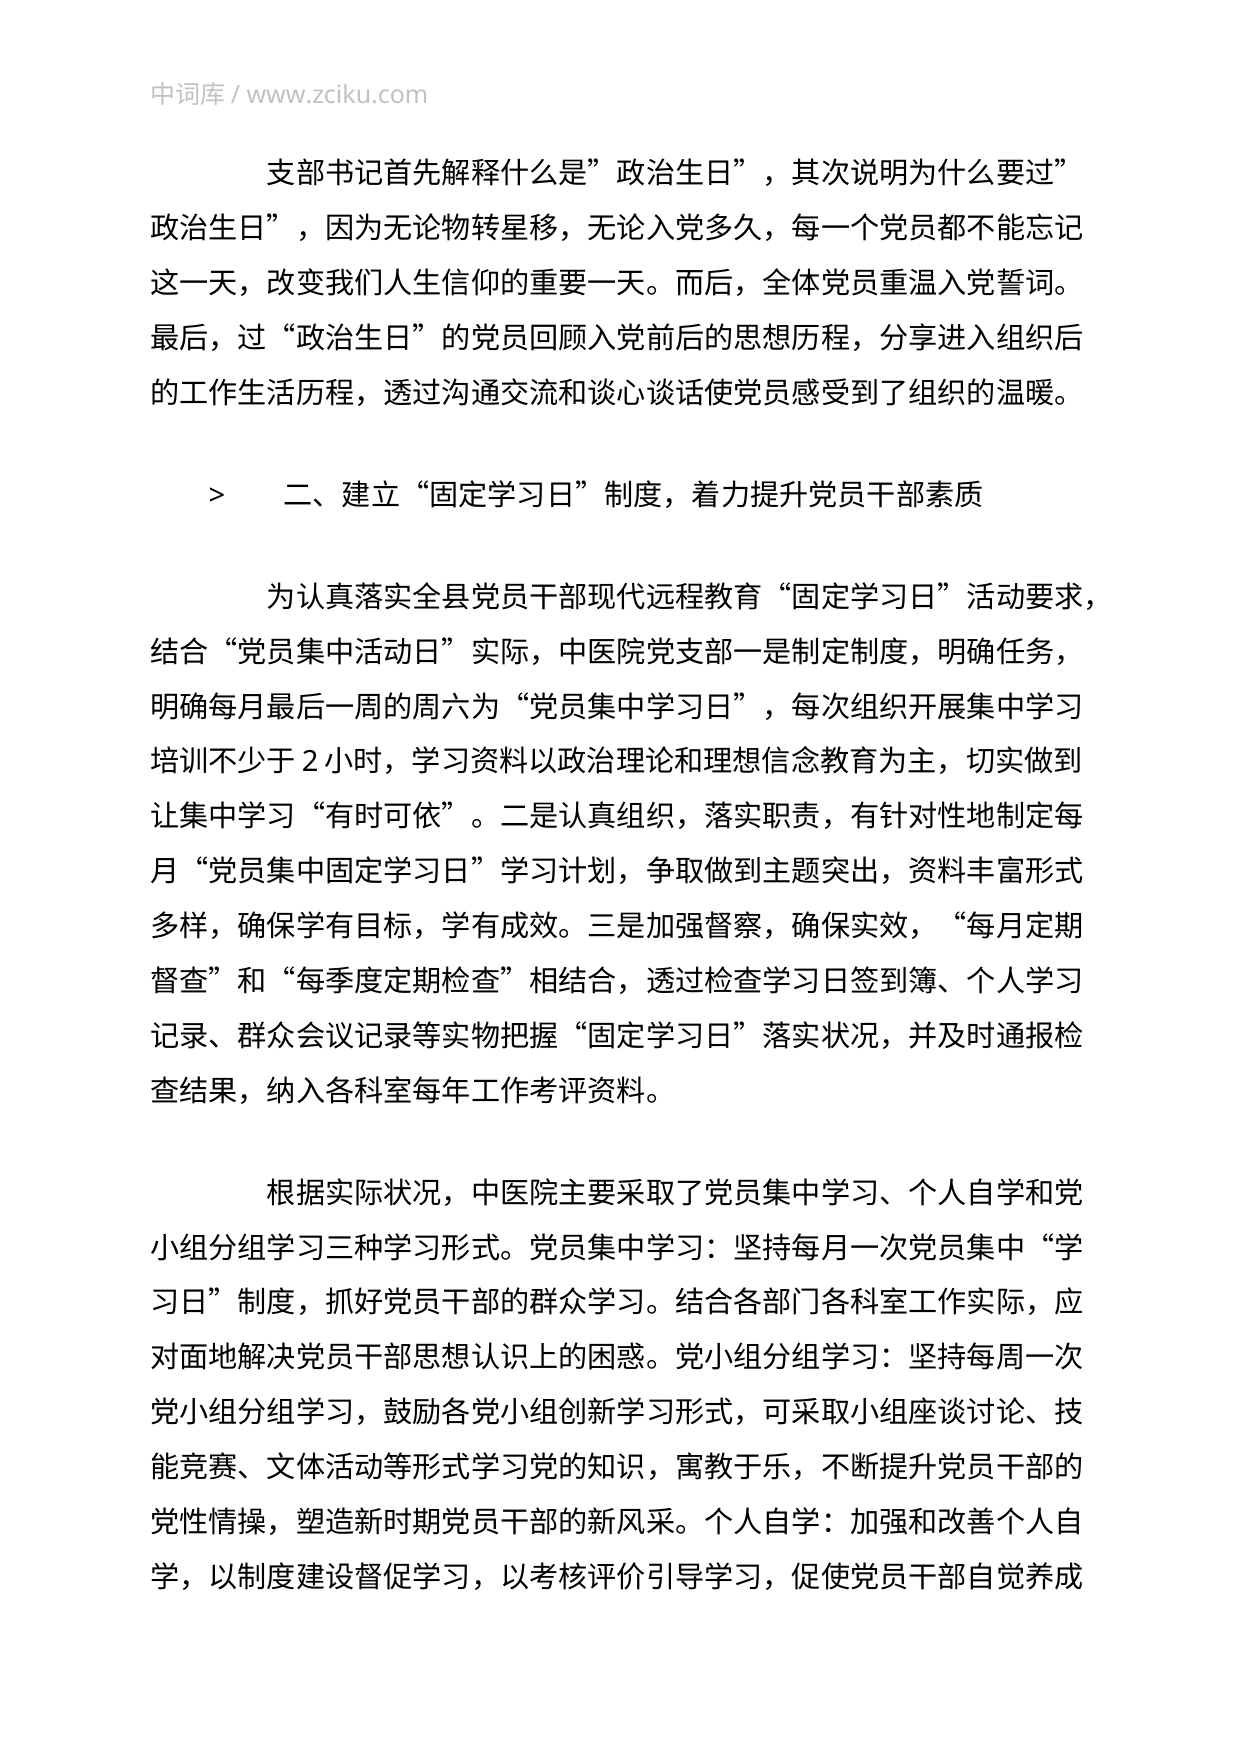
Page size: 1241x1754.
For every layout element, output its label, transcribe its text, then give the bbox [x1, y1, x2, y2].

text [150, 1169, 1090, 1596]
text 支部书记首先解释什么是”政治生日”，其次说明为什么要过”政治生日”，因为无论物转星移，无论入党多久，每一个党员都不能忘记这一天，改变我们人生信仰的重要一天。而后，全体党员重温入党誓词。最后，过“政治生日”的党员回顾入党前后的思想历程，分享进入组织后的工作生活历程，透过沟通交流和谈心谈话使党员感受到了组织的温暖。 [150, 150, 1090, 412]
text > 二、建立“固定学习日”制度，着力提升党员干部素质 [150, 471, 1090, 514]
text 为认真落实全县党员干部现代远程教育“固定学习日”活动要求，结合“党员集中活动日”实际，中医院党支部一是制定制度，明确任务，明确每月最后一周的周六为“党员集中学习日”，每次组织开展集中学习培训不少于2小时，学习资料以政治理论和理想信念教育为主，切实做到让集中学习“有时可依”。二是认真组织，落实职责，有针对性地制定每月“党员集中固定学习日”学习计划，争取做到主题突出，资料丰富形式多样，确保学有目标，学有成效。三是加强督察，确保实效，“每月定期督查”和“每季度定期检查”相结合，透过检查学习日签到簿、个人学习记录、群众会议记录等实物把握“固定学习日”落实状况，并及时通报检查结果，纳入各科室每年工作考评资料。 [150, 573, 1090, 1110]
